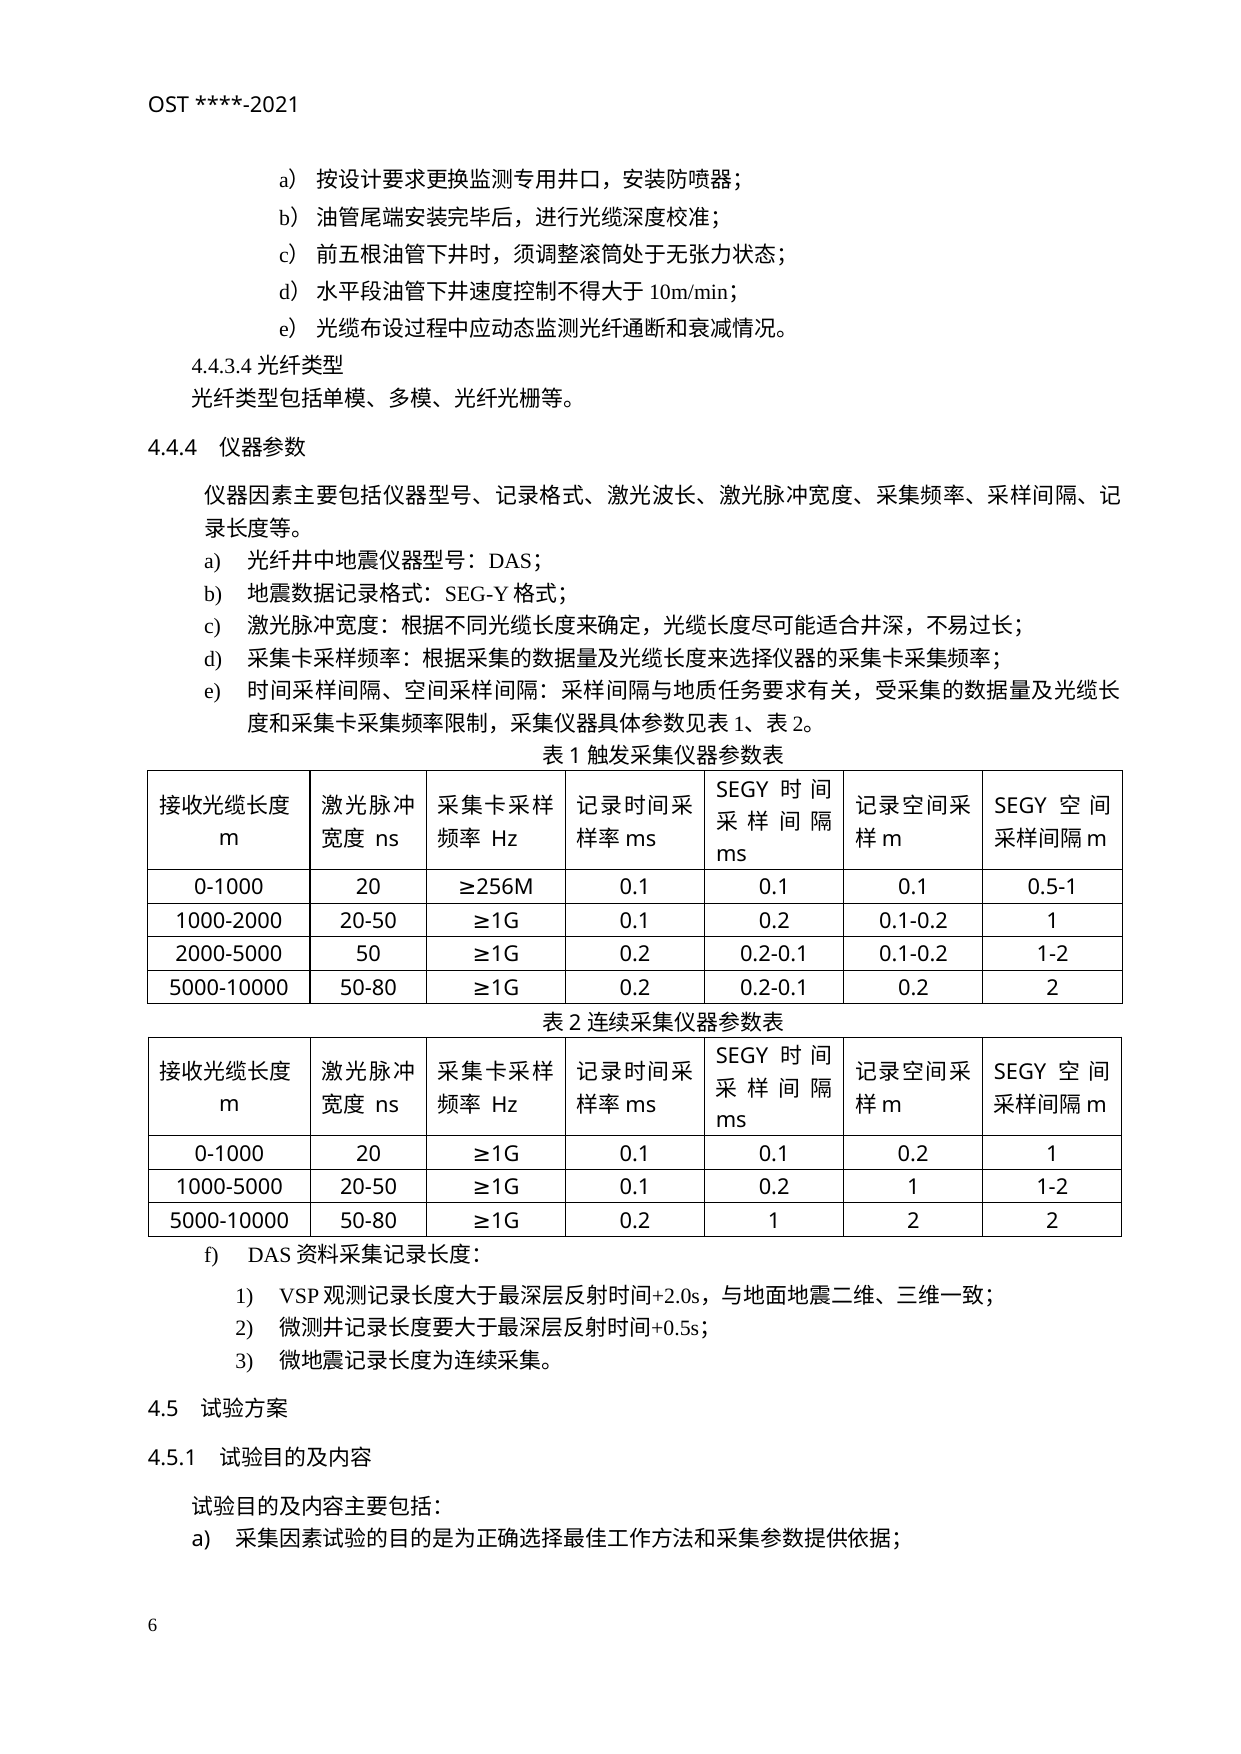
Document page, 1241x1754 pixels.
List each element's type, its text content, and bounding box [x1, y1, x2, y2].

text 试验目的及内容主要包括： [148, 1488, 1122, 1521]
list 前五根油管下井时，须调整滚筒处于无张力状态； [279, 236, 1122, 269]
table_cell ≥1G [427, 1136, 565, 1169]
table_cell 1000-5000 [149, 1170, 310, 1202]
list 采集卡采样频率：根据采集的数据量及光缆长度来选择仪器的采集卡采集频率； [204, 640, 1122, 673]
list 试验方案 [148, 1391, 1122, 1423]
table_cell 0.2-0.1 [705, 971, 843, 1003]
table_cell 0.2 [566, 937, 704, 969]
list 油管尾端安装完毕后，进行光缆深度校准； [279, 199, 1122, 232]
table_header SEGY空间采样间隔 m [983, 771, 1122, 869]
list 时间采样间隔、空间采样间隔：采样间隔与地质任务要求有关，受采集的数据量及光缆长度和采集卡采集频率限制，采集仪器具体参数见表1、表2。 [204, 673, 1122, 738]
table_cell 1 [983, 904, 1122, 936]
table_cell ≥1G [427, 971, 565, 1003]
table_header 激光脉冲宽度 ns [311, 771, 426, 869]
table_cell ≥1G [427, 937, 565, 969]
table_header 记录空间采样 m [844, 771, 982, 869]
text 表1 触发采集仪器参数表 [204, 738, 1122, 770]
table_cell 1-2 [983, 1170, 1121, 1202]
table_header 记录空间采样 m [844, 1038, 982, 1135]
table_cell 0.1-0.2 [844, 904, 982, 936]
table_cell 0.2 [705, 904, 843, 936]
table_cell 0-1000 [149, 1136, 310, 1169]
table_cell 0.2 [844, 1136, 982, 1169]
table_cell 0.1 [566, 904, 704, 936]
list 试验目的及内容 [148, 1440, 1122, 1472]
table_header SEGY时间采样间隔 ms [705, 1038, 843, 1135]
table_cell 0.1 [705, 870, 843, 902]
table_cell 0-1000 [148, 870, 309, 902]
table_header 记录时间采样率 ms [566, 771, 704, 869]
list 微地震记录长度为连续采集。 [235, 1342, 1122, 1375]
table_cell 1-2 [983, 937, 1122, 969]
table_header 接收光缆长度 m [149, 1038, 310, 1135]
list 采集因素试验的目的是为正确选择最佳工作方法和采集参数提供依据； [191, 1521, 1122, 1553]
table_cell ≥256M [427, 870, 565, 902]
table_cell ≥1G [427, 1203, 565, 1236]
list 按设计要求更换监测专用井口，安装防喷器； [279, 162, 1122, 194]
table_cell 1 [983, 1136, 1121, 1169]
table_header SEGY空间采样间隔 m [983, 1038, 1121, 1135]
table_header 记录时间采样率 ms [566, 1038, 704, 1135]
table_cell 50-80 [311, 1203, 426, 1236]
list 微测井记录长度要大于最深层反射时间+0.5s； [235, 1310, 1122, 1342]
table_cell 0.1 [566, 1170, 704, 1202]
text 仪器因素主要包括仪器型号、记录格式、激光波长、激光脉冲宽度、采集频率、采样间隔、记录长度等。 [204, 478, 1122, 543]
list 地震数据记录格式：SEG-Y格式； [204, 575, 1122, 608]
text 表2 连续采集仪器参数表 [204, 1004, 1122, 1037]
table_cell 1000-2000 [148, 904, 309, 936]
table_cell 0.2-0.1 [705, 937, 843, 969]
list VSP观测记录长度大于最深层反射时间+2.0s，与地面地震二维、三维一致； [235, 1277, 1122, 1310]
table_cell 2 [983, 971, 1122, 1003]
table_cell 20-50 [311, 904, 426, 936]
list 光缆布设过程中应动态监测光纤通断和衰减情况。 [279, 311, 1122, 343]
list 光纤井中地震仪器型号：DAS； [204, 543, 1122, 575]
table_header 采集卡采样频率 Hz [427, 771, 565, 869]
subtitle 4.4.3.4 光纤类型 [148, 348, 1122, 380]
table_cell 0.2 [566, 971, 704, 1003]
list DAS资料采集记录长度： [204, 1237, 1122, 1269]
table_cell 20-50 [311, 1170, 426, 1202]
table_cell 0.2 [566, 1203, 704, 1236]
table_header 激光脉冲宽度 ns [311, 1038, 426, 1135]
table_cell 2 [983, 1203, 1121, 1236]
table_cell 0.1-0.2 [844, 937, 982, 969]
text 光纤类型包括单模、多模、光纤光栅等。 [148, 380, 1122, 413]
table_header SEGY时间采样间隔 ms [705, 771, 843, 869]
table_cell 1 [844, 1170, 982, 1202]
table_cell 5000-10000 [148, 971, 309, 1003]
table_cell 0.5-1 [983, 870, 1122, 902]
list 水平段油管下井速度控制不得大于10m/min； [279, 273, 1122, 306]
table_cell 2 [844, 1203, 982, 1236]
table_cell 0.1 [566, 1136, 704, 1169]
table_cell ≥1G [427, 904, 565, 936]
list 仪器参数 [148, 429, 1122, 462]
table_header 接收光缆长度 m [148, 771, 309, 869]
table_cell 5000-10000 [149, 1203, 310, 1236]
table_cell 50-80 [311, 971, 426, 1003]
table_cell 20 [311, 1136, 426, 1169]
table_cell 0.1 [705, 1136, 843, 1169]
table_cell ≥1G [427, 1170, 565, 1202]
table_cell 0.2 [844, 971, 982, 1003]
table_cell 1 [705, 1203, 843, 1236]
table_cell 2000-5000 [148, 937, 309, 969]
table_cell 0.2 [705, 1170, 843, 1202]
table_cell 50 [311, 937, 426, 969]
table_cell 0.1 [566, 870, 704, 902]
table_cell 20 [311, 870, 426, 902]
table_cell 0.1 [844, 870, 982, 902]
table_header 采集卡采样频率 Hz [427, 1038, 565, 1135]
list 激光脉冲宽度：根据不同光缆长度来确定，光缆长度尽可能适合井深，不易过长； [204, 608, 1122, 640]
